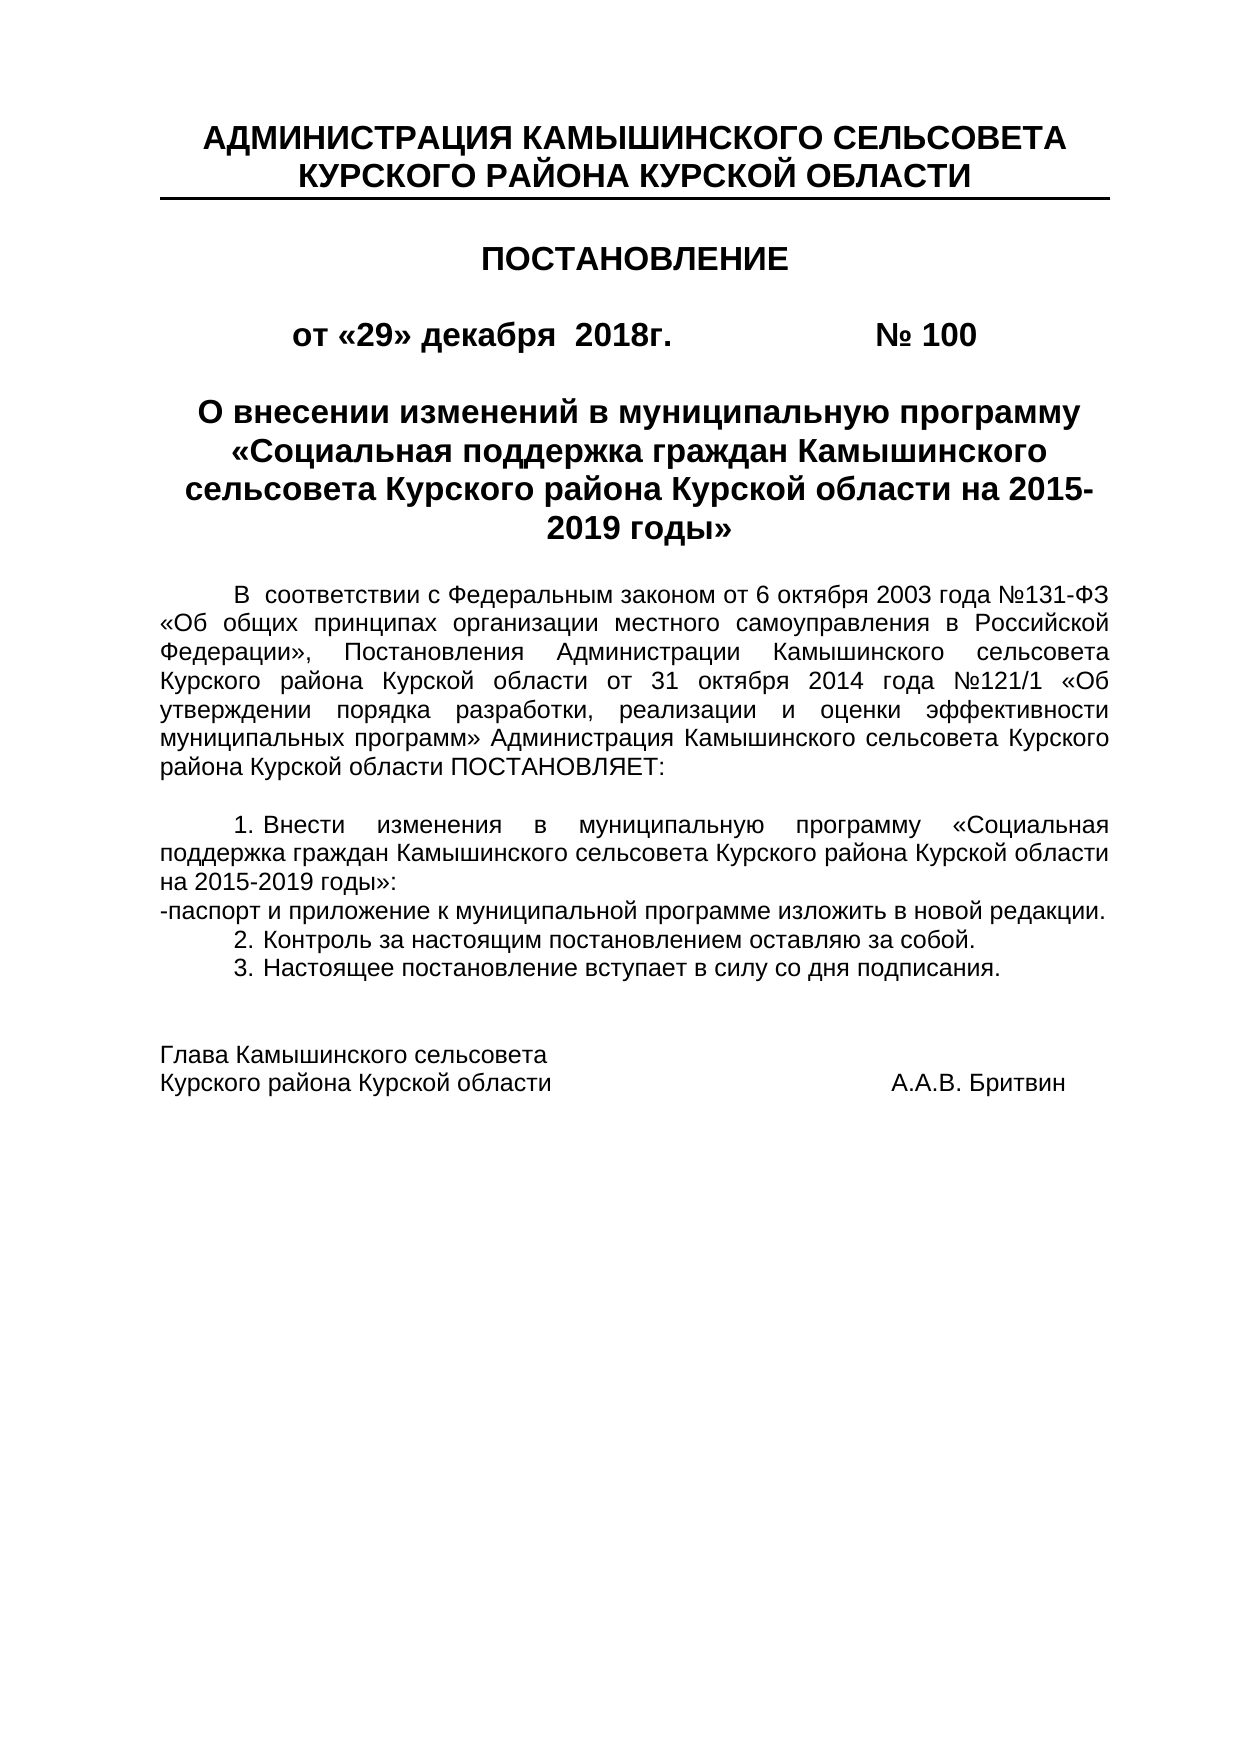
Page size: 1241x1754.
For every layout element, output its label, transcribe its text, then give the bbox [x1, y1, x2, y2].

text В соответствии с Федеральным законом от 6 октября 2003 года №131-ФЗ «Об общих принципах организации местного самоуправления в Российской Федерации», Постановления Администрации Камышинского сельсовета Курского района Курской области от 31 октября 2014 года №121/1 «Об утверждении порядка разработки, реализации и оценки эффективности муниципальных программ» Администрация Камышинского сельсовета Курского района Курской области ПОСТАНОВЛЯЕТ: [159, 580, 1110, 781]
text ПОСТАНОВЛЕНИЕ [159, 239, 1110, 277]
list Контроль за настоящим постановлением оставляю за собой. [233, 925, 1122, 953]
text О внесении изменений в муниципальную программу «Социальная поддержка граждан Камышинского сельсовета Курского района Курской области на 2015-2019 годы» [159, 354, 1119, 546]
text Курского района Курской области А.А.В. Бритвин [159, 1068, 1110, 1097]
list Настоящее постановление вступает в силу со дня подписания. [233, 953, 1110, 982]
text Глава Камышинского сельсовета [159, 1040, 1110, 1068]
text АДМИНИСТРАЦИЯ КАМЫШИНСКОГО СЕЛЬСОВЕТА КУРСКОГО РАЙОНА КУРСКОЙ ОБЛАСТИ [159, 118, 1110, 200]
list -паспорт и приложение к муниципальной программе изложить в новой редакции. [159, 896, 1110, 925]
list Внести изменения в муниципальную программу «Социальная поддержка граждан Камышинского сельсовета Курского района Курской области на 2015-2019 годы»: [159, 810, 1110, 896]
text от «29» декабря 2018г. № 100 [159, 316, 1110, 354]
